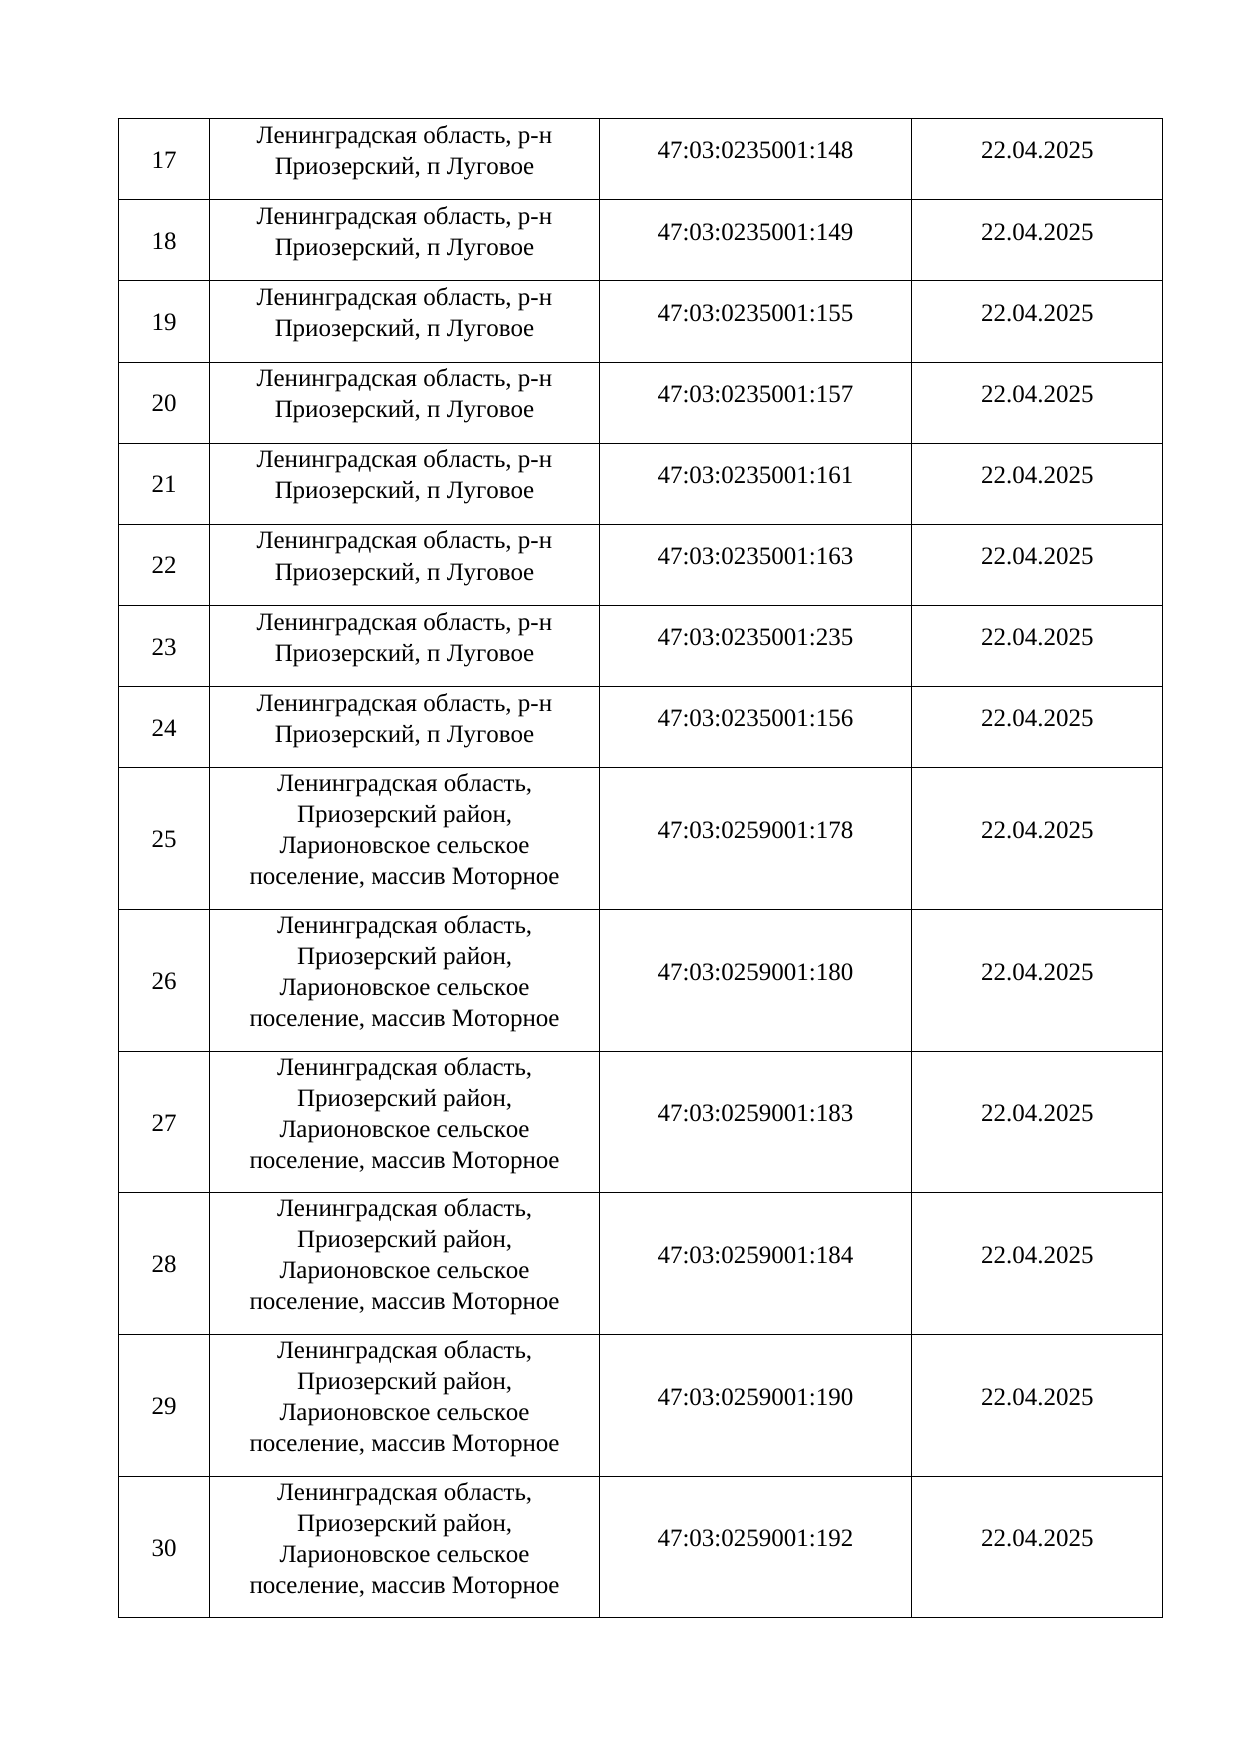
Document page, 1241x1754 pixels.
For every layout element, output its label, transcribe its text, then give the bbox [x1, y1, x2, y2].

table_cell Ленинградская область, Приозерский район, Ларионовское сельское поселение, массив Моторное [210, 1193, 599, 1334]
table_cell 20 [119, 363, 209, 443]
table_cell 25 [119, 768, 209, 909]
table_cell 18 [119, 200, 209, 280]
table_cell Ленинградская область, р-н Приозерский, п Луговое [210, 444, 599, 524]
table_cell 47:03:0259001:192 [600, 1477, 911, 1617]
table_cell 17 [119, 119, 209, 199]
table_cell 22.04.2025 [912, 768, 1162, 909]
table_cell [210, 1477, 599, 1617]
table_cell 47:03:0259001:183 [600, 1052, 911, 1192]
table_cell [210, 119, 599, 199]
table_cell 22.04.2025 [912, 1477, 1162, 1617]
table_cell 22.04.2025 [912, 1335, 1162, 1476]
table_cell 30 [119, 1477, 209, 1617]
table_cell 26 [119, 910, 209, 1051]
table_cell 47:03:0235001:235 [600, 606, 911, 686]
table_cell Ленинградская область, р-н Приозерский, п Луговое [210, 281, 599, 362]
table_cell Ленинградская область, р-н Приозерский, п Луговое [210, 525, 599, 605]
table_cell 21 [119, 444, 209, 524]
table_cell Ленинградская область, Приозерский район, Ларионовское сельское поселение, массив Моторное [210, 1052, 599, 1192]
table_cell 22.04.2025 [912, 525, 1162, 605]
table_cell 47:03:0235001:149 [600, 200, 911, 280]
table_cell 22.04.2025 [912, 1193, 1162, 1334]
table_cell 47:03:0235001:156 [600, 687, 911, 767]
table_cell 47:03:0259001:184 [600, 1193, 911, 1334]
table_cell 22.04.2025 [912, 200, 1162, 280]
table_cell 22.04.2025 [912, 281, 1162, 362]
table_cell 22.04.2025 [912, 444, 1162, 524]
table_cell 47:03:0259001:180 [600, 910, 911, 1051]
table_cell 27 [119, 1052, 209, 1192]
table_cell 28 [119, 1193, 209, 1334]
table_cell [210, 1335, 599, 1476]
table_cell 22.04.2025 [912, 910, 1162, 1051]
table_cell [210, 200, 599, 280]
table_cell 19 [119, 281, 209, 362]
table_cell 47:03:0235001:155 [600, 281, 911, 362]
table_cell 22 [119, 525, 209, 605]
table_cell 47:03:0259001:190 [600, 1335, 911, 1476]
table_cell 47:03:0235001:163 [600, 525, 911, 605]
table_cell 29 [119, 1335, 209, 1476]
table_cell 23 [119, 606, 209, 686]
table_cell 22.04.2025 [912, 363, 1162, 443]
table_cell 47:03:0235001:161 [600, 444, 911, 524]
table_cell Ленинградская область, р-н Приозерский, п Луговое [210, 363, 599, 443]
table_cell 22.04.2025 [912, 119, 1162, 199]
table_cell 22.04.2025 [912, 1052, 1162, 1192]
table_cell 24 [119, 687, 209, 767]
table_cell Ленинградская область, р-н Приозерский, п Луговое [210, 606, 599, 686]
table_cell 22.04.2025 [912, 687, 1162, 767]
table_cell 22.04.2025 [912, 606, 1162, 686]
table_cell Ленинградская область, р-н Приозерский, п Луговое [210, 687, 599, 767]
table_cell 47:03:0235001:157 [600, 363, 911, 443]
table_cell Ленинградская область, Приозерский район, Ларионовское сельское поселение, массив Моторное [210, 910, 599, 1051]
table_cell 47:03:0259001:178 [600, 768, 911, 909]
table_cell Ленинградская область, Приозерский район, Ларионовское сельское поселение, массив Моторное [210, 768, 599, 909]
table_cell 47:03:0235001:148 [600, 119, 911, 199]
